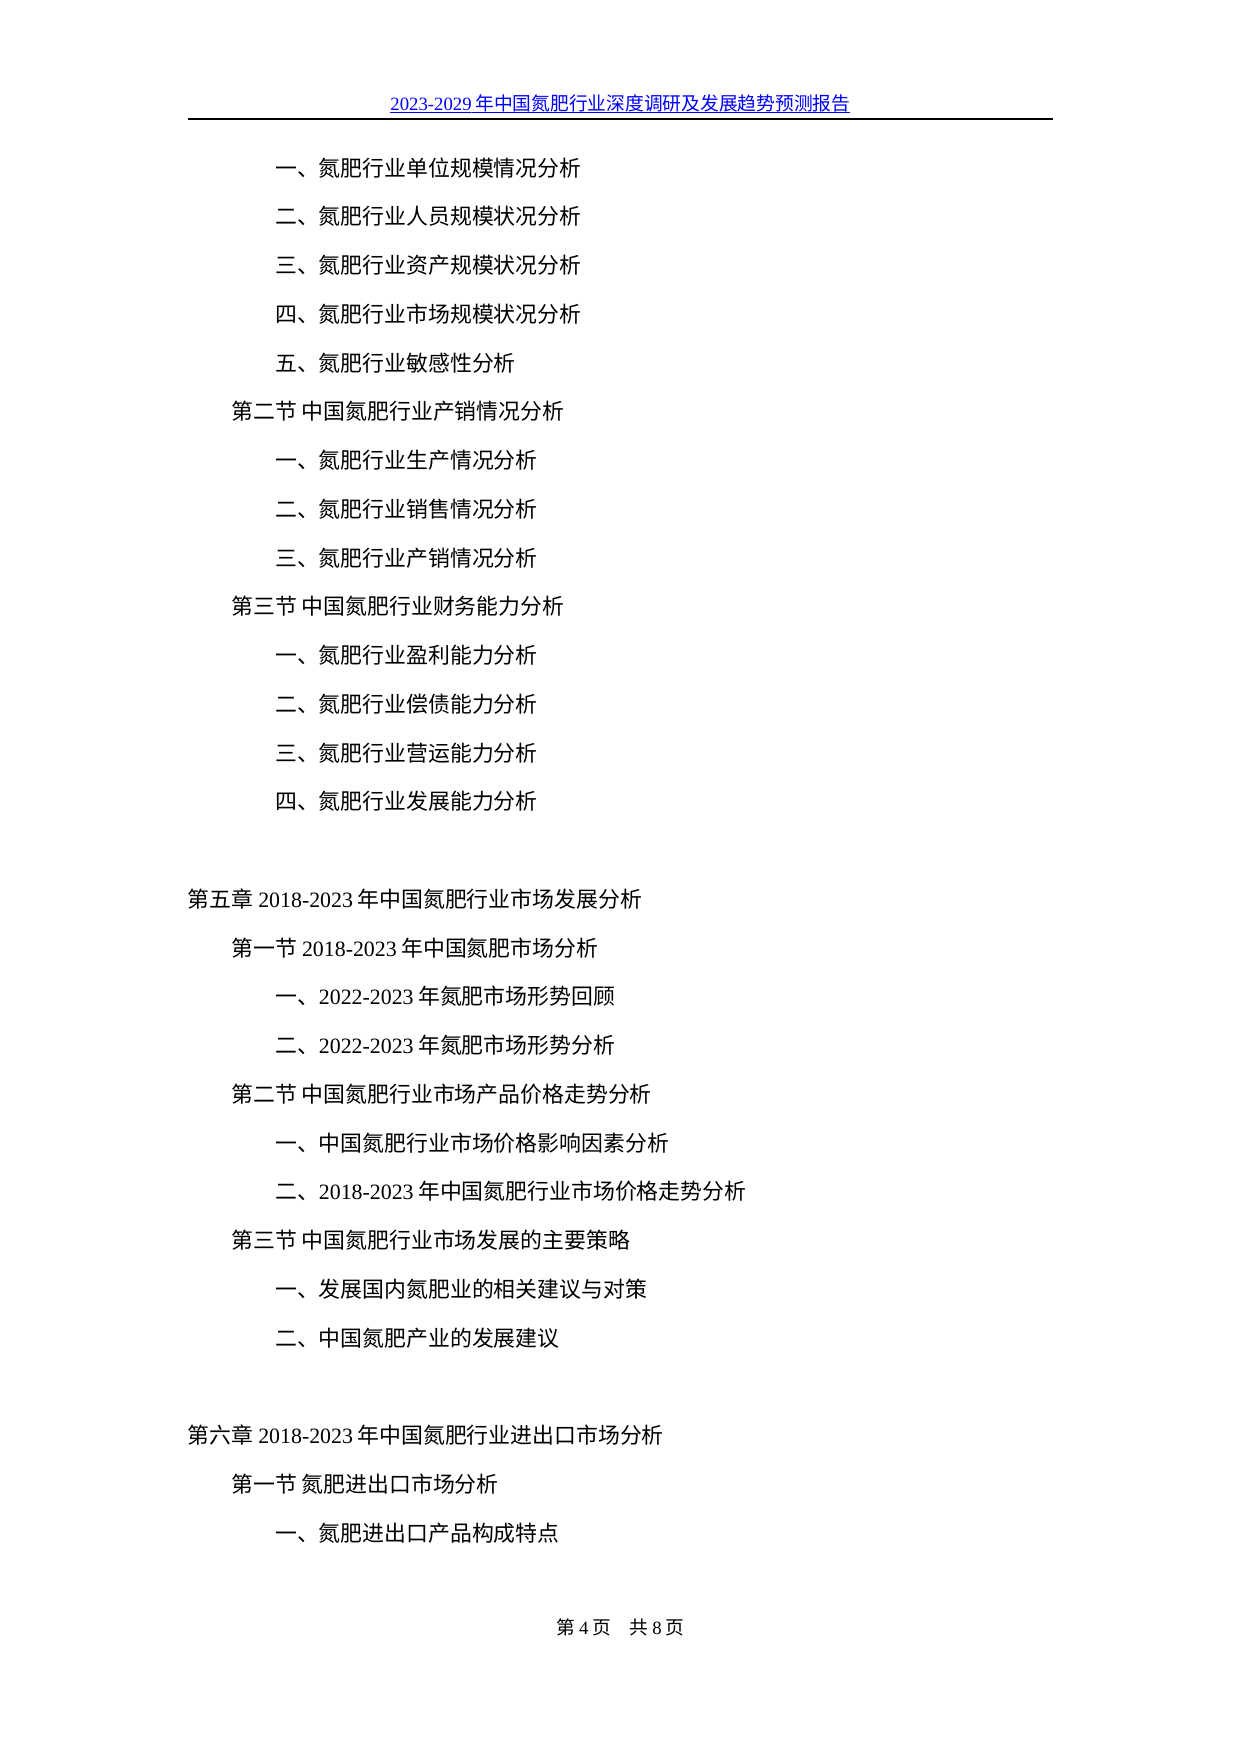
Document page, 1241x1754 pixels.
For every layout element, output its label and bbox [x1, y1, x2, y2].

text [187, 150, 1053, 1548]
